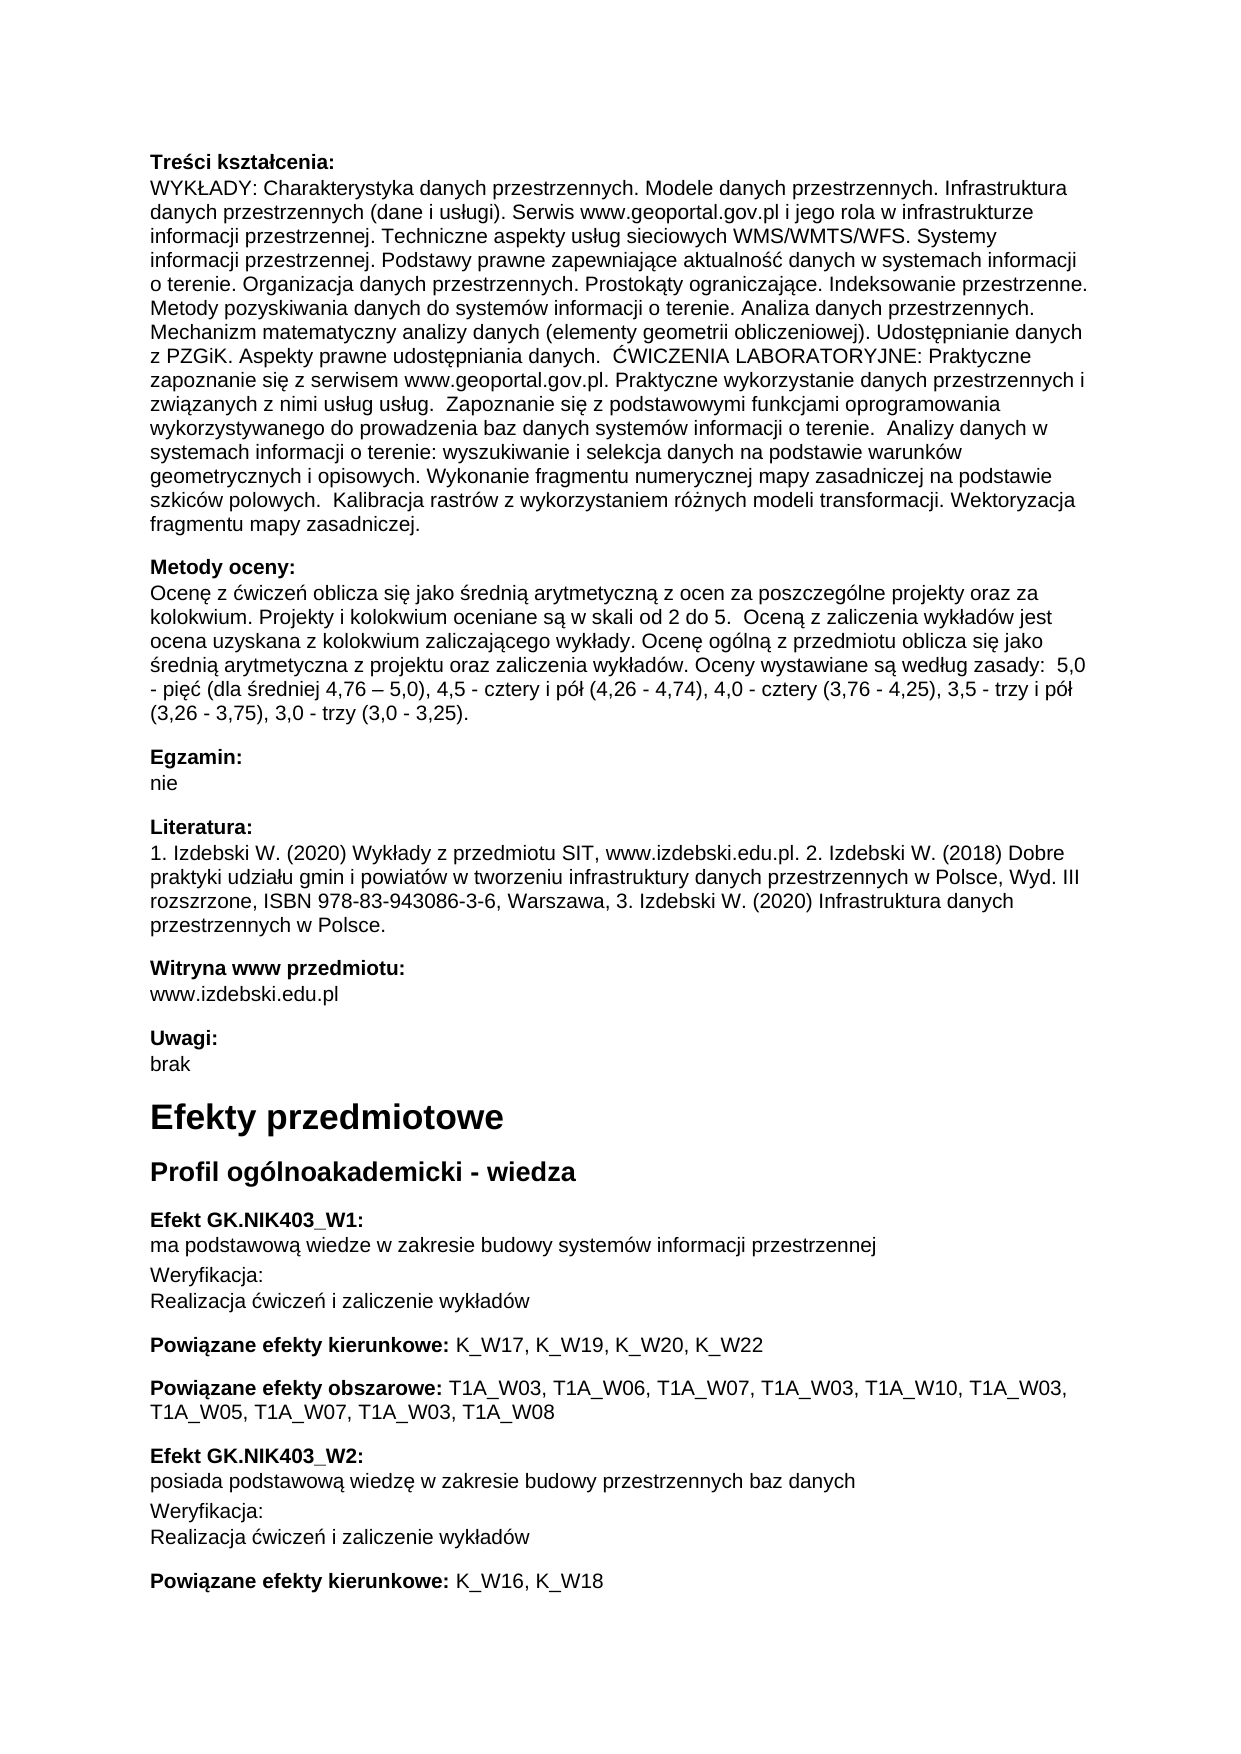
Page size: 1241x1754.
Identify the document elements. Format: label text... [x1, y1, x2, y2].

text Weryfikacja: [150, 1499, 1090, 1523]
text Treści kształcenia: [150, 150, 1090, 174]
text 1. Izdebski W. (2020) Wykłady z przedmiotu SIT, www.izdebski.edu.pl. 2. Izdebski W. (2018) Dobre praktyki udziału gmin i powiatów w tworzeniu infrastruktury danych przestrzennych w Polsce, Wyd. III rozszrzone, ISBN 978-83-943086-3-6, Warszawa, 3. Izdebski W. (2020) Infrastruktura danych przestrzennych w Polsce. [150, 841, 1090, 936]
text Efekt GK.NIK403_W1: [150, 1207, 1090, 1231]
text nie [150, 771, 1090, 795]
text Egzamin: [150, 745, 1090, 769]
subtitle Profil ogólnoakademicki - wiedza [150, 1156, 1090, 1188]
subtitle Efekty przedmiotowe [150, 1096, 1090, 1137]
text Witryna www przedmiotu: [150, 956, 1090, 980]
text Powiązane efekty obszarowe: T1A_W03, T1A_W06, T1A_W07, T1A_W03, T1A_W10, T1A_W03, T1A_W05, T1A_W07, T1A_W03, T1A_W08 [150, 1376, 1090, 1424]
text Realizacja ćwiczeń i zaliczenie wykładów [150, 1289, 1090, 1313]
text Powiązane efekty kierunkowe: K_W16, K_W18 [150, 1569, 1090, 1593]
text posiada podstawową wiedzę w zakresie budowy przestrzennych baz danych [150, 1469, 1090, 1493]
text Realizacja ćwiczeń i zaliczenie wykładów [150, 1525, 1090, 1549]
text Powiązane efekty kierunkowe: K_W17, K_W19, K_W20, K_W22 [150, 1332, 1090, 1356]
text brak [150, 1052, 1090, 1076]
text Weryfikacja: [150, 1263, 1090, 1287]
text Ocenę z ćwiczeń oblicza się jako średnią arytmetyczną z ocen za poszczególne projekty oraz za kolokwium. Projekty i kolokwium oceniane są w skali od 2 do 5. Oceną z zaliczenia wykładów jest ocena uzyskana z kolokwium zaliczającego wykłady. Ocenę ogólną z przedmiotu oblicza się jako średnią arytmetyczna z projektu oraz zaliczenia wykładów. Oceny wystawiane są według zasady: 5,0 - pięć (dla średniej 4,76 – 5,0), 4,5 - cztery i pół (4,26 - 4,74), 4,0 - cztery (3,76 - 4,25), 3,5 - trzy i pół (3,26 - 3,75), 3,0 - trzy (3,0 - 3,25). [150, 581, 1090, 725]
text Efekt GK.NIK403_W2: [150, 1444, 1090, 1468]
text Literatura: [150, 814, 1090, 838]
text Metody oceny: [150, 555, 1090, 579]
text www.izdebski.edu.pl [150, 982, 1090, 1006]
text ma podstawową wiedze w zakresie budowy systemów informacji przestrzennej [150, 1232, 1090, 1256]
text WYKŁADY: Charakterystyka danych przestrzennych. Modele danych przestrzennych. Infrastruktura danych przestrzennych (dane i usługi). Serwis www.geoportal.gov.pl i jego rola w infrastrukturze informacji przestrzennej. Techniczne aspekty usług sieciowych WMS/WMTS/WFS. Systemy informacji przestrzennej. Podstawy prawne zapewniające aktualność danych w systemach informacji o terenie. Organizacja danych przestrzennych. Prostokąty ograniczające. Indeksowanie przestrzenne. Metody pozyskiwania danych do systemów informacji o terenie. Analiza danych przestrzennych. Mechanizm matematyczny analizy danych (elementy geometrii obliczeniowej). Udostępnianie danych z PZGiK. Aspekty prawne udostępniania danych. ĆWICZENIA LABORATORYJNE: Praktyczne zapoznanie się z serwisem www.geoportal.gov.pl. Praktyczne wykorzystanie danych przestrzennych i związanych z nimi usług usług. Zapoznanie się z podstawowymi funkcjami oprogramowania wykorzystywanego do prowadzenia baz danych systemów informacji o terenie. Analizy danych w systemach informacji o terenie: wyszukiwanie i selekcja danych na podstawie warunków geometrycznych i opisowych. Wykonanie fragmentu numerycznej mapy zasadniczej na podstawie szkiców polowych. Kalibracja rastrów z wykorzystaniem różnych modeli transformacji. Wektoryzacja fragmentu mapy zasadniczej. [150, 176, 1090, 535]
text Uwagi: [150, 1026, 1090, 1050]
